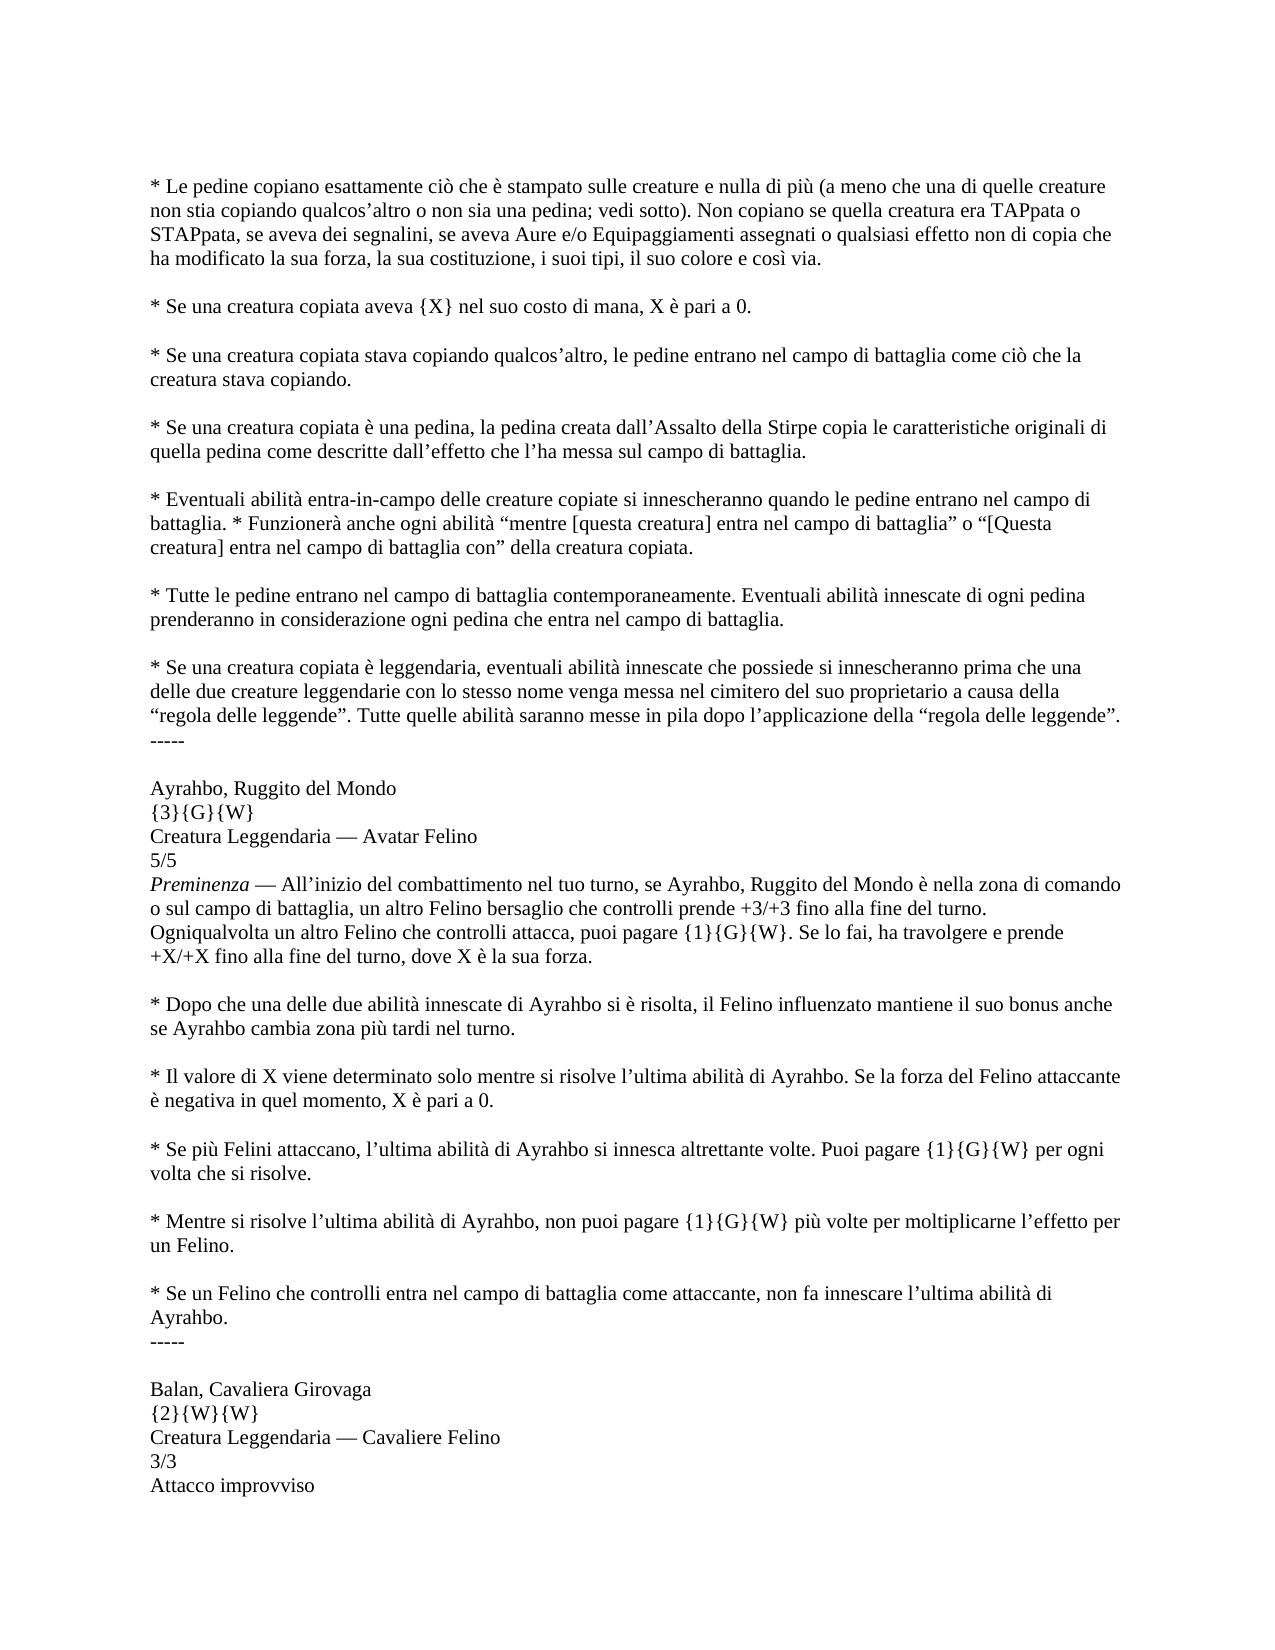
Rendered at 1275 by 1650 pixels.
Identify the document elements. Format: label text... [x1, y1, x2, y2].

text * Dopo che una delle due abilità innescate di Ayrahbo si è risolta, il Felino influenzato mantiene il suo bonus anche se Ayrahbo cambia zona più tardi nel turno. [150, 992, 1125, 1040]
text * Se una creatura copiata stava copiando qualcos’altro, le pedine entrano nel campo di battaglia come ciò che la creatura stava copiando. [150, 342, 1125, 391]
text * Se una creatura copiata aveva {X} nel suo costo di mana, X è pari a 0. [150, 294, 1125, 318]
text Balan, Cavaliera Girovaga [150, 1377, 1125, 1401]
text * Se più Felini attaccano, l’ultima abilità di Ayrahbo si innesca altrettante volte. Puoi pagare {1}{G}{W} per ogni volta che si risolve. [150, 1137, 1125, 1185]
text {2}{W}{W} [150, 1401, 1125, 1425]
text * Se un Felino che controlli entra nel campo di battaglia come attaccante, non fa innescare l’ultima abilità di Ayrahbo. [150, 1281, 1125, 1329]
text * Il valore di X viene determinato solo mentre si risolve l’ultima abilità di Ayrahbo. Se la forza del Felino attaccante è negativa in quel momento, X è pari a 0. [150, 1064, 1125, 1112]
text {3}{G}{W} [150, 800, 1125, 824]
text Preminenza — All’inizio del combattimento nel tuo turno, se Ayrahbo, Ruggito del Mondo è nella zona di comando o sul campo di battaglia, un altro Felino bersaglio che controlli prende +3/+3 fino alla fine del turno. [150, 872, 1125, 920]
text Ogniqualvolta un altro Felino che controlli attacca, puoi pagare {1}{G}{W}. Se lo fai, ha travolgere e prende +X/+X fino alla fine del turno, dove X è la sua forza. [150, 920, 1125, 968]
text * Le pedine copiano esattamente ciò che è stampato sulle creature e nulla di più (a meno che una di quelle creature non stia copiando qualcos’altro o non sia una pedina; vedi sotto). Non copiano se quella creatura era TAPpata o STAPpata, se aveva dei segnalini, se aveva Aure e/o Equipaggiamenti assegnati o qualsiasi effetto non di copia che ha modificato la sua forza, la sua costituzione, i suoi tipi, il suo colore e così via. [150, 174, 1125, 270]
text Creatura Leggendaria — Avatar Felino [150, 824, 1125, 848]
text Attacco improvviso [150, 1473, 1125, 1497]
text * Eventuali abilità entra-in-campo delle creature copiate si innescheranno quando le pedine entrano nel campo di battaglia. * Funzionerà anche ogni abilità “mentre [questa creatura] entra nel campo di battaglia” o “[Questa creatura] entra nel campo di battaglia con” della creatura copiata. [150, 487, 1125, 559]
text * Mentre si risolve l’ultima abilità di Ayrahbo, non puoi pagare {1}{G}{W} più volte per moltiplicarne l’effetto per un Felino. [150, 1209, 1125, 1257]
text 5/5 [150, 848, 1125, 872]
text Creatura Leggendaria — Cavaliere Felino [150, 1425, 1125, 1449]
text * Tutte le pedine entrano nel campo di battaglia contemporaneamente. Eventuali abilità innescate di ogni pedina prenderanno in considerazione ogni pedina che entra nel campo di battaglia. [150, 583, 1125, 631]
text * Se una creatura copiata è una pedina, la pedina creata dall’Assalto della Stirpe copia le caratteristiche originali di quella pedina come descritte dall’effetto che l’ha messa sul campo di battaglia. [150, 415, 1125, 463]
text 3/3 [150, 1449, 1125, 1473]
text * Se una creatura copiata è leggendaria, eventuali abilità innescate che possiede si innescheranno prima che una delle due creature leggendarie con lo stesso nome venga messa nel cimitero del suo proprietario a causa della “regola delle leggende”. Tutte quelle abilità saranno messe in pila dopo l’applicazione della “regola delle leggende”. [150, 655, 1125, 727]
text ----- [150, 727, 1125, 752]
text ----- [150, 1329, 1125, 1353]
text Ayrahbo, Ruggito del Mondo [150, 776, 1125, 800]
